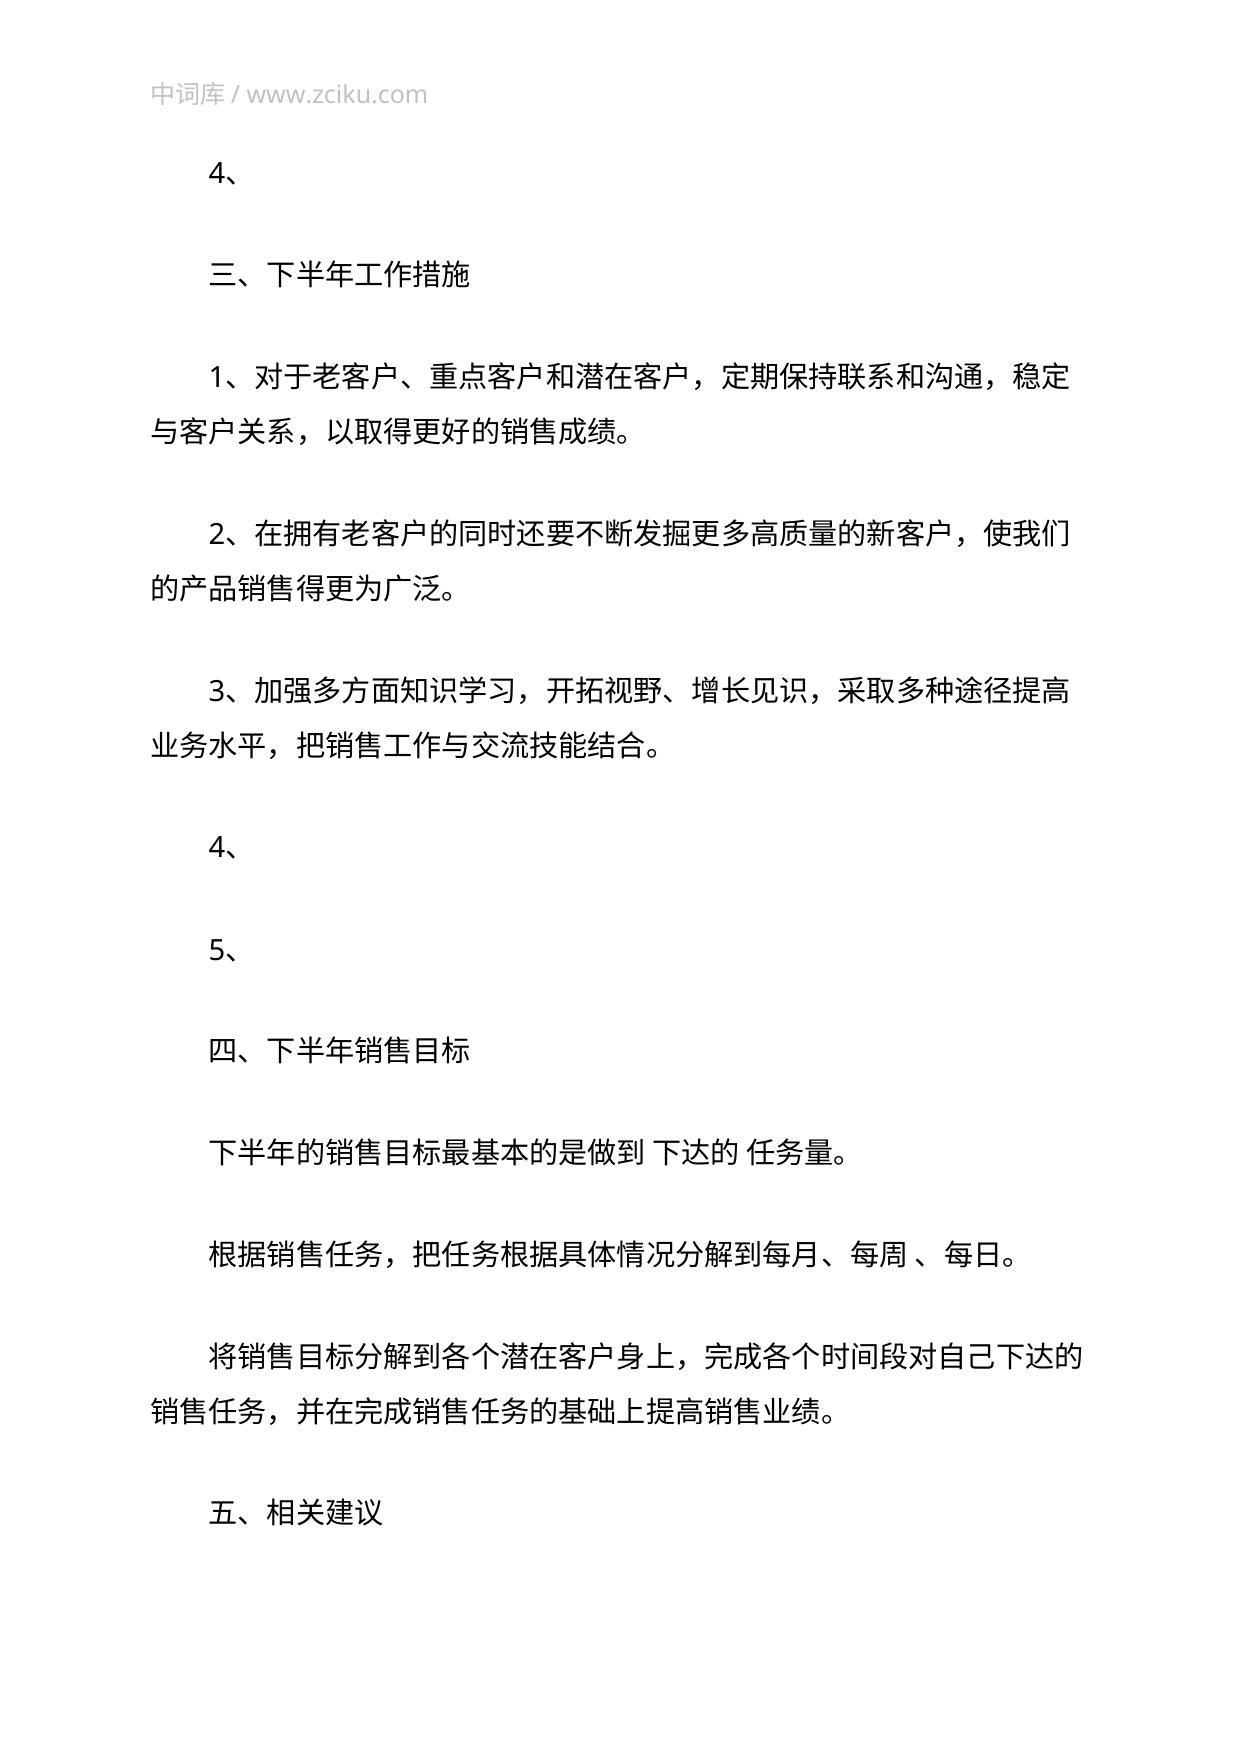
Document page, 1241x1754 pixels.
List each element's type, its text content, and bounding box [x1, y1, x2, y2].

text 下半年的销售目标最基本的是做到 下达的 任务量。 [150, 1130, 1090, 1172]
text 1、对于老客户、重点客户和潜在客户，定期保持联系和沟通，稳定与客户关系，以取得更好的销售成绩。 [150, 354, 1090, 451]
text 将销售目标分解到各个潜在客户身上，完成各个时间段对自己下达的销售任务，并在完成销售任务的基础上提高销售业绩。 [150, 1333, 1090, 1431]
text 根据销售任务，把任务根据具体情况分解到每月、每周 、每日。 [150, 1232, 1090, 1274]
text 3、加强多方面知识学习，开拓视野、增长见识，采取多种途径提高业务水平，把销售工作与交流技能结合。 [150, 667, 1090, 764]
text 四、下半年销售目标 [150, 1028, 1090, 1070]
text 5、 [150, 926, 1090, 968]
text 4、 [150, 824, 1090, 866]
text 五、相关建议 [150, 1490, 1090, 1532]
text 4、 [150, 150, 1090, 192]
text 三、下半年工作措施 [150, 252, 1090, 294]
text 2、在拥有老客户的同时还要不断发掘更多高质量的新客户，使我们的产品销售得更为广泛。 [150, 511, 1090, 608]
